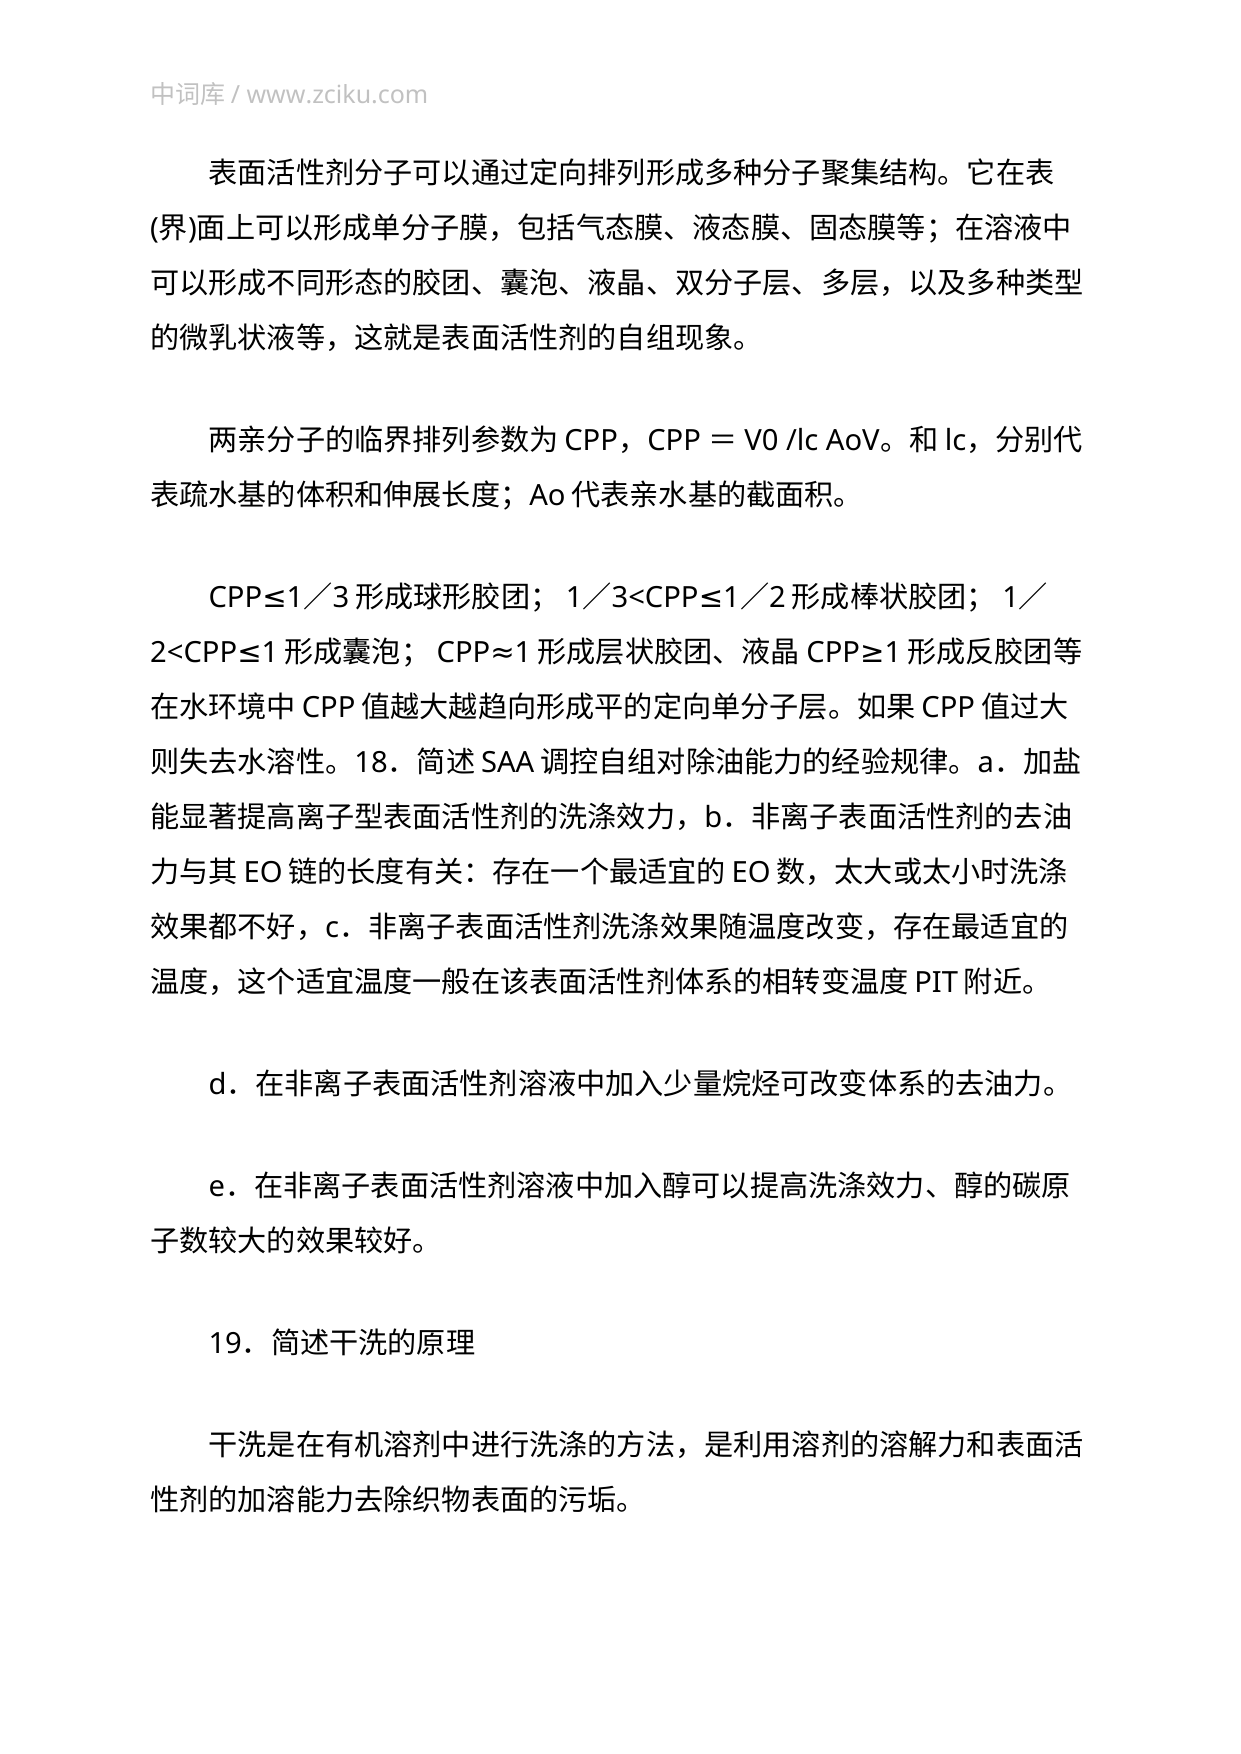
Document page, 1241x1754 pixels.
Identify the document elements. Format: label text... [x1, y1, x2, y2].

text d．在非离子表面活性剂溶液中加入少量烷烃可改变体系的去油力。 [150, 1061, 1090, 1103]
text 两亲分子的临界排列参数为CPP，CPP ＝ V0 /lc AoV。和 lc，分别代表疏水基的体积和伸展长度；Ao代表亲水基的截面积。 [150, 417, 1090, 514]
text 干洗是在有机溶剂中进行洗涤的方法，是利用溶剂的溶解力和表面活性剂的加溶能力去除织物表面的污垢。 [150, 1421, 1090, 1518]
text 表面活性剂分子可以通过定向排列形成多种分子聚集结构。它在表(界)面上可以形成单分子膜，包括气态膜、液态膜、固态膜等；在溶液中可以形成不同形态的胶团、囊泡、液晶、双分子层、多层，以及多种类型的微乳状液等，这就是表面活性剂的自组现象。 [150, 150, 1090, 357]
text 19．简述干洗的原理 [150, 1319, 1090, 1362]
text e．在非离子表面活性剂溶液中加入醇可以提高洗涤效力、醇的碳原子数较大的效果较好。 [150, 1162, 1090, 1260]
text CPP≤1／3形成球形胶团； 1／3<CPP≤1／2形成棒状胶团； 1／2<CPP≤1形成囊泡； CPP≈1形成层状胶团、液晶 CPP≥1形成反胶团等 在水环境中CPP值越大越趋向形成平的定向单分子层。如果CPP值过大则失去水溶性。18．简述SAA调控自组对除油能力的经验规律。a．加盐能显著提高离子型表面活性剂的洗涤效力，b．非离子表面活性剂的去油力与其EO链的长度有关：存在一个最适宜的EO数，太大或太小时洗涤效果都不好，c．非离子表面活性剂洗涤效果随温度改变，存在最适宜的温度，这个适宜温度一般在该表面活性剂体系的相转变温度PIT附近。 [150, 573, 1090, 1001]
